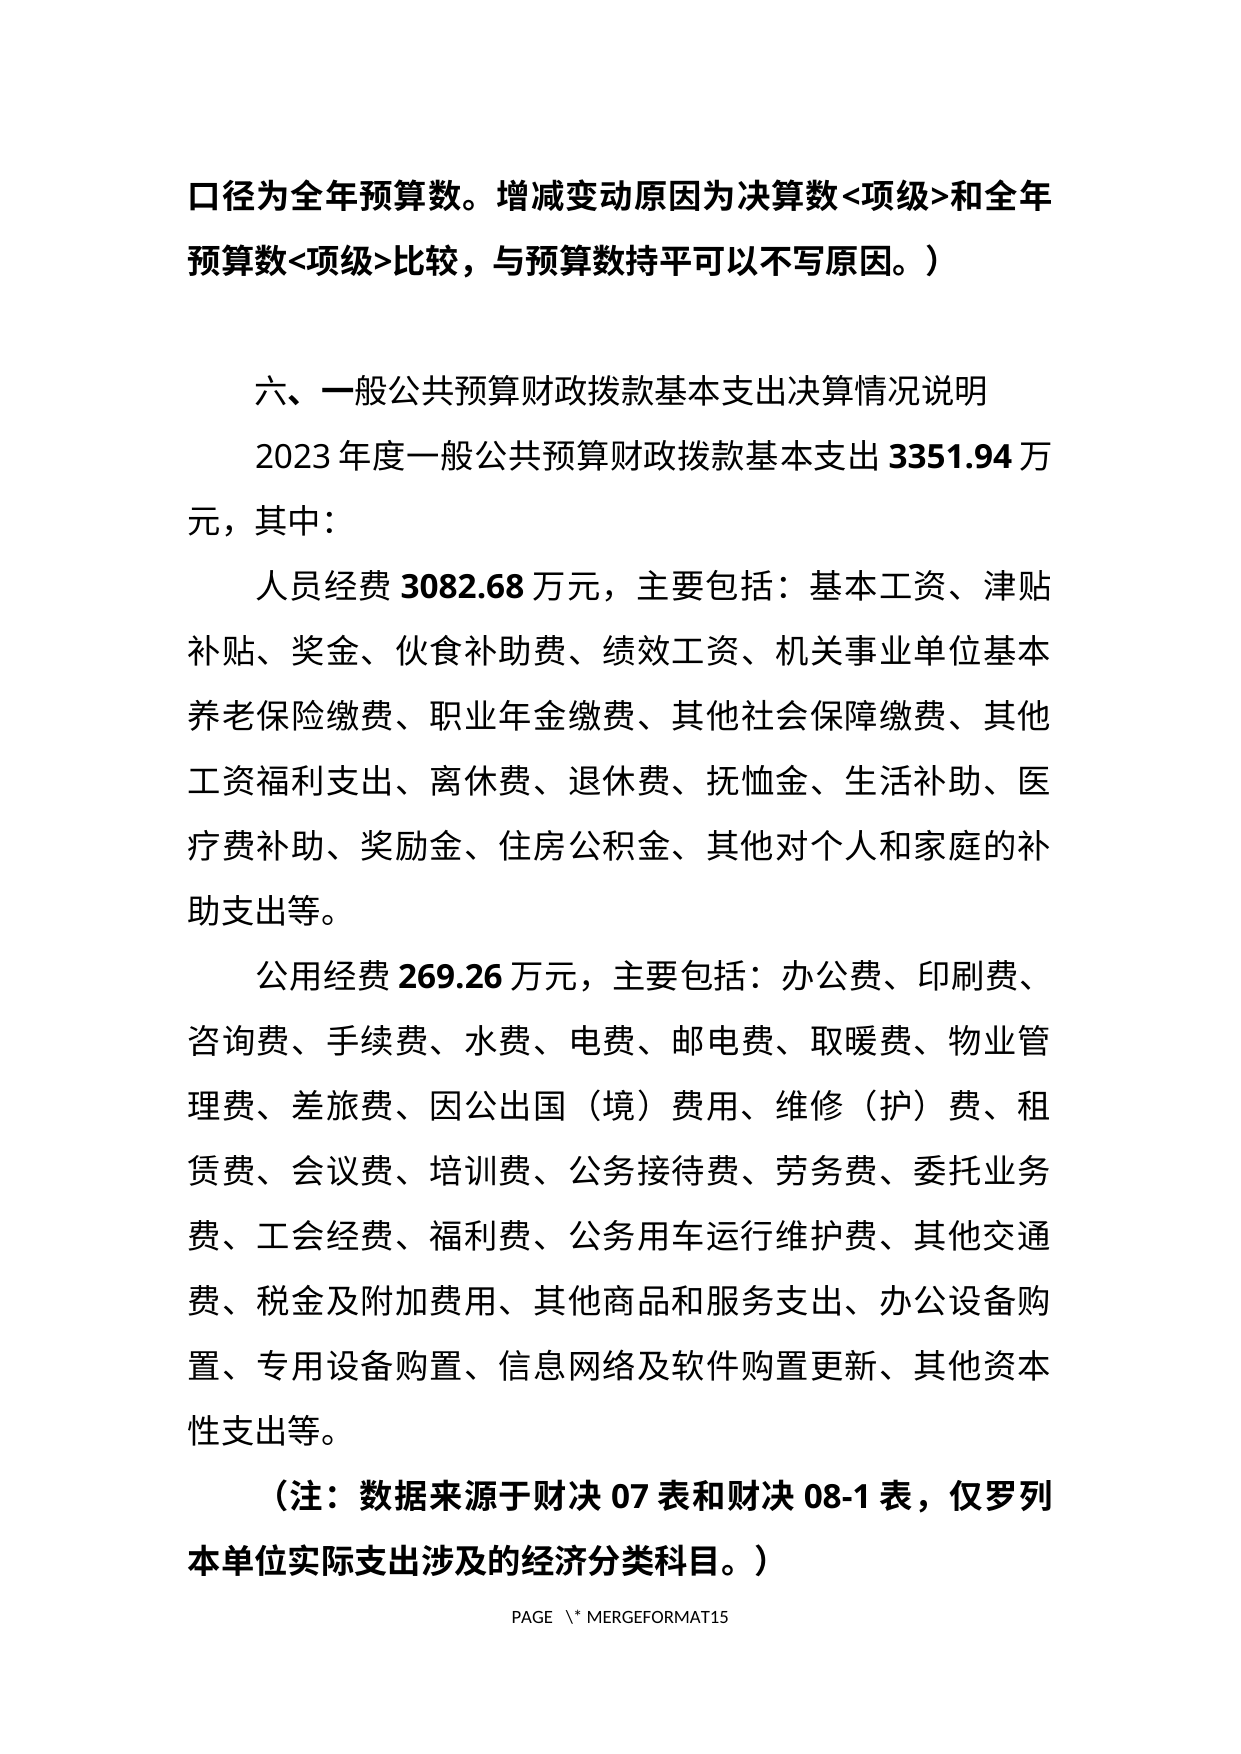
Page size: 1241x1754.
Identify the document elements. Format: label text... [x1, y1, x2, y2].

text 人员经费3082.68万元，主要包括：基本工资、津贴补贴、奖金、伙食补助费、绩效工资、机关事业单位基本养老保险缴费、职业年金缴费、其他社会保障缴费、其他工资福利支出、离休费、退休费、抚恤金、生活补助、医疗费补助、奖励金、住房公积金、其他对个人和家庭的补助支出等。 公用经费269.26万元，主要包括：办公费、印刷费、咨询费、手续费、水费、电费、邮电费、取暖费、物业管理费、差旅费、因公出国（境）费用、维修（护）费、租赁费、会议费、培训费、公务接待费、劳务费、委托业务费、工会经费、福利费、公务用车运行维护费、其他交通费、税金及附加费用、其他商品和服务支出、办公设备购置、专用设备购置、信息网络及软件购置更新、其他资本性支出等。 [187, 552, 1053, 1462]
text （注：数据来源于财决07表和财决08-1表，仅罗列本单位实际支出涉及的经济分类科目。） [187, 1462, 1053, 1592]
text 2023年度一般公共预算财政拨款基本支出3351.94万元，其中： [187, 422, 1053, 552]
text 六、一般公共预算财政拨款基本支出决算情况说明 [187, 357, 1053, 422]
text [187, 162, 1053, 292]
